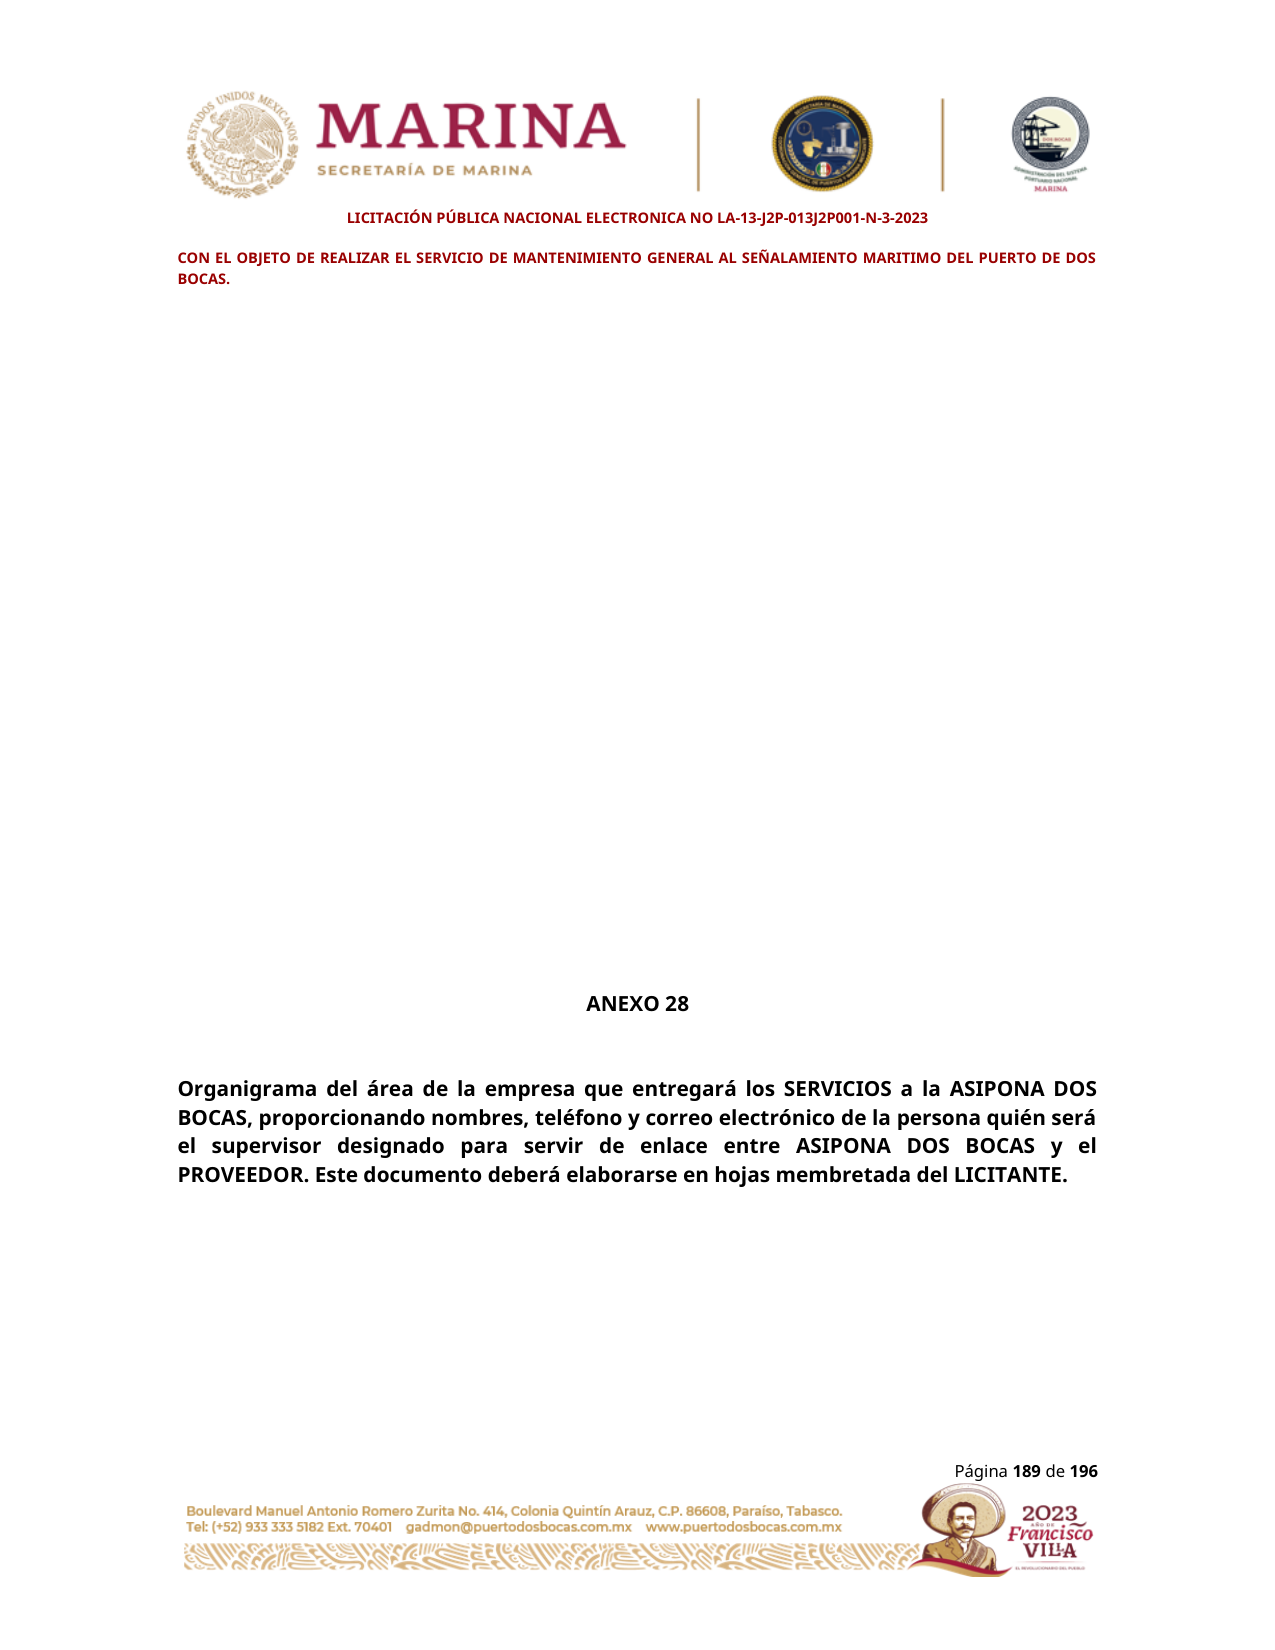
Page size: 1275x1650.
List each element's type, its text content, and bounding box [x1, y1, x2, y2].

text Organigrama del área de la empresa que entregará los SERVICIOS a la ASIPONA DOS BOCAS, proporcionando nombres, teléfono y correo electrónico de la persona quién será el supervisor designado para servir de enlace entre ASIPONA DOS BOCAS y el PROVEEDOR. Este documento deberá elaborarse en hojas membretada del LICITANTE. [177, 1074, 1098, 1188]
picture [177, 1482, 1098, 1577]
text ANEXO 28 [177, 989, 1098, 1017]
picture [177, 73, 1098, 209]
